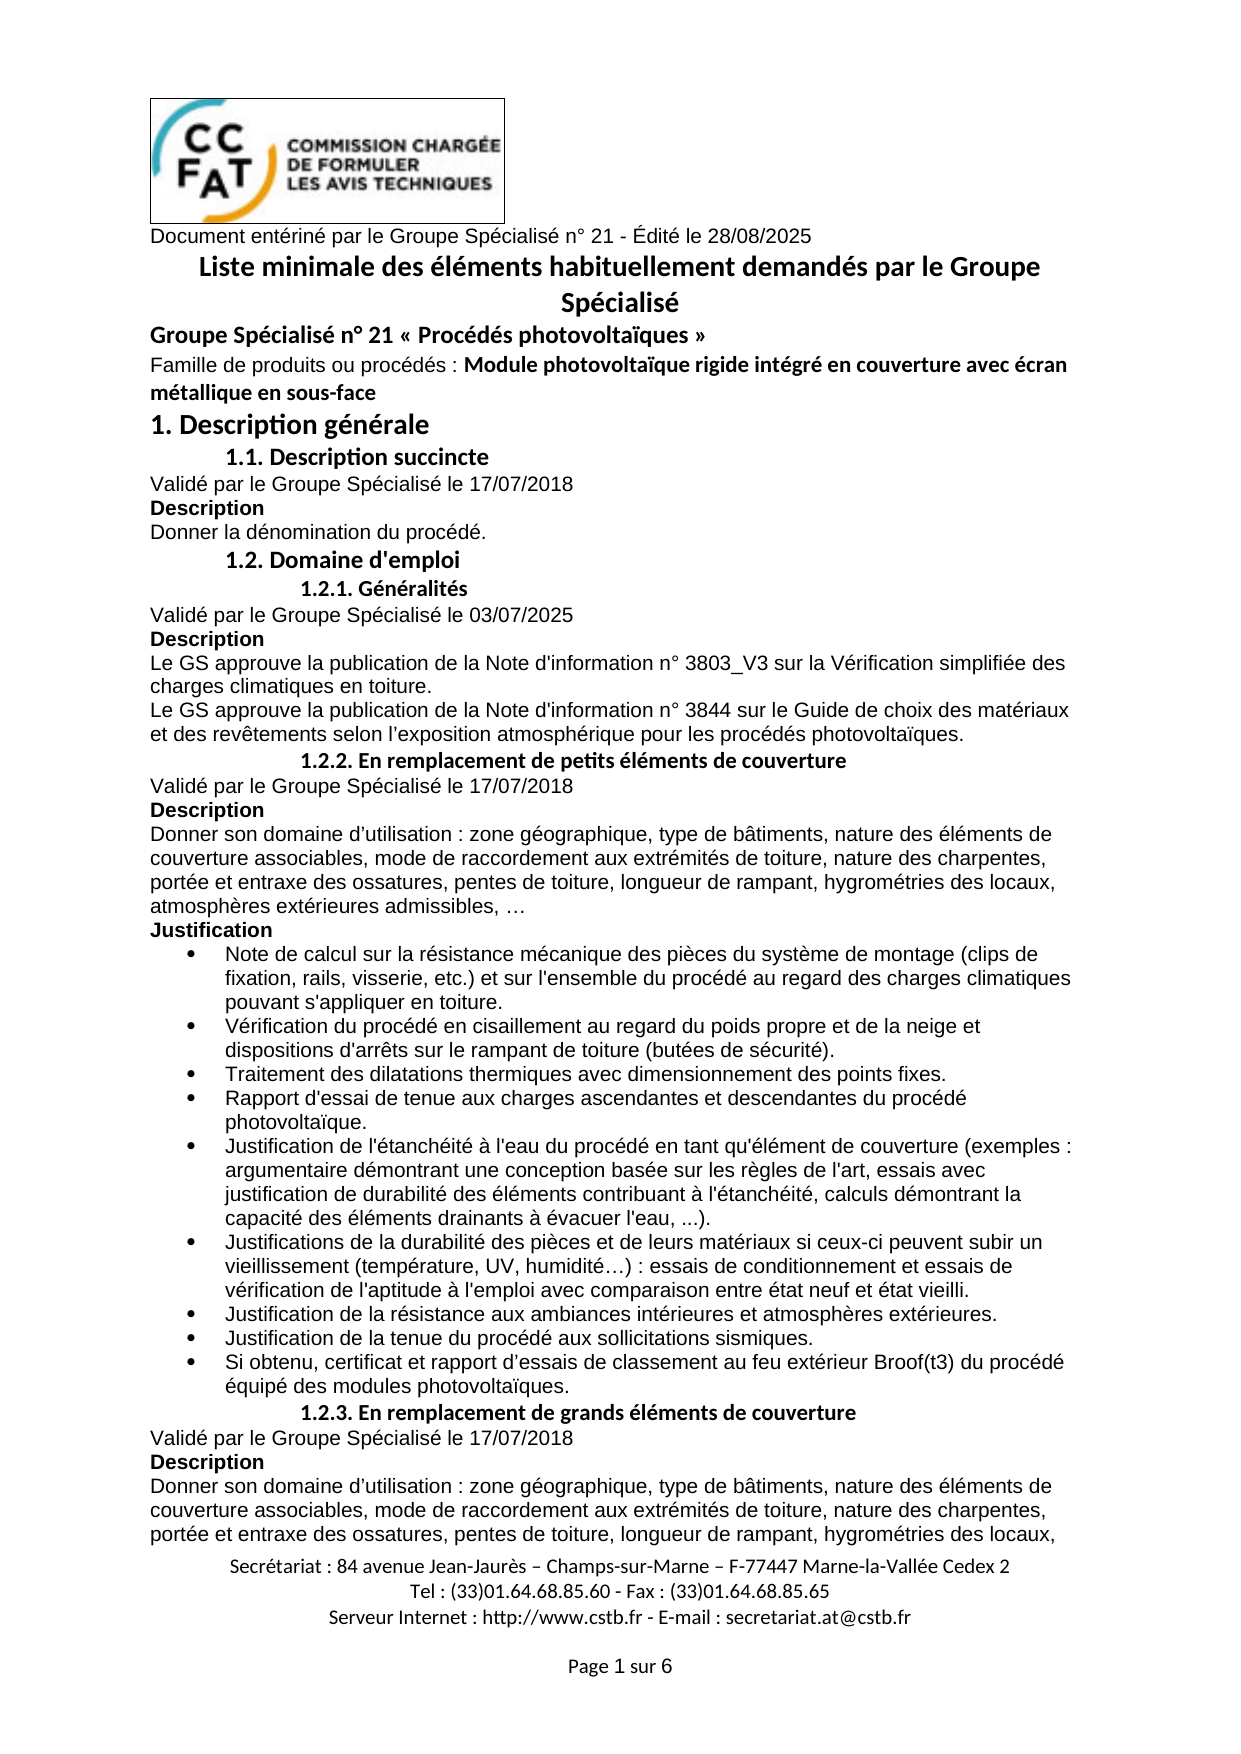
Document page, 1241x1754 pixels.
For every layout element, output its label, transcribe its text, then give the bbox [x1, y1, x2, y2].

text Validé par le Groupe Spécialisé le 03/07/2025 [150, 602, 1090, 626]
text 1.2.1. Généralités [300, 574, 1090, 602]
text Validé par le Groupe Spécialisé le 17/07/2018 [150, 774, 1090, 798]
text Description [150, 1450, 1090, 1474]
text 1.1. Description succincte [225, 441, 1090, 472]
list Si obtenu, certificat et rapport d’essais de classement au feu extérieur Broof(t3) du procédé équipé des modules photovoltaïques. [187, 1350, 1090, 1398]
text Groupe Spécialisé n° 21 « Procédés photovoltaïques » [150, 319, 1090, 350]
text Le GS approuve la publication de la Note d'information n° 3844 sur le Guide de choix des matériaux et des revêtements selon l’exposition atmosphérique pour les procédés photovoltaïques. [150, 698, 1090, 746]
picture [151, 99, 504, 223]
list Justification de la résistance aux ambiances intérieures et atmosphères extérieures. [187, 1302, 1090, 1326]
text Famille de produits ou procédés : Module photovoltaïque rigide intégré en couverture avec écran métallique en sous-face [150, 350, 1090, 406]
list Vérification du procédé en cisaillement au regard du poids propre et de la neige et dispositions d'arrêts sur le rampant de toiture (butées de sécurité). [187, 1014, 1090, 1062]
text Description [150, 626, 1090, 650]
text Validé par le Groupe Spécialisé le 17/07/2018 [150, 1426, 1090, 1450]
text Le GS approuve la publication de la Note d'information n° 3803_V3 sur la Vérification simplifiée des charges climatiques en toiture. [150, 650, 1090, 698]
list Note de calcul sur la résistance mécanique des pièces du système de montage (clips de fixation, rails, visserie, etc.) et sur l'ensemble du procédé au regard des charges climatiques pouvant s'appliquer en toiture. [187, 942, 1090, 1014]
text Description [150, 798, 1090, 822]
text Liste minimale des éléments habituellement demandés par le Groupe Spécialisé [150, 248, 1090, 319]
text 1.2. Domaine d'emploi [225, 544, 1090, 574]
text 1.2.2. En remplacement de petits éléments de couverture [300, 746, 1090, 774]
text Validé par le Groupe Spécialisé le 17/07/2018 [150, 472, 1090, 496]
text 1.2.3. En remplacement de grands éléments de couverture [300, 1398, 1090, 1426]
list Justification de la tenue du procédé aux sollicitations sismiques. [187, 1326, 1090, 1350]
text 1. Description générale [150, 406, 1090, 441]
list Rapport d'essai de tenue aux charges ascendantes et descendantes du procédé photovoltaïque. [187, 1086, 1090, 1134]
text Description [150, 496, 1090, 520]
text Donner la dénomination du procédé. [150, 520, 1090, 544]
text Justification [150, 918, 1090, 942]
list Traitement des dilatations thermiques avec dimensionnement des points fixes. [187, 1062, 1090, 1086]
text Document entériné par le Groupe Spécialisé n° 21 - Édité le 28/08/2025 [150, 224, 1090, 248]
